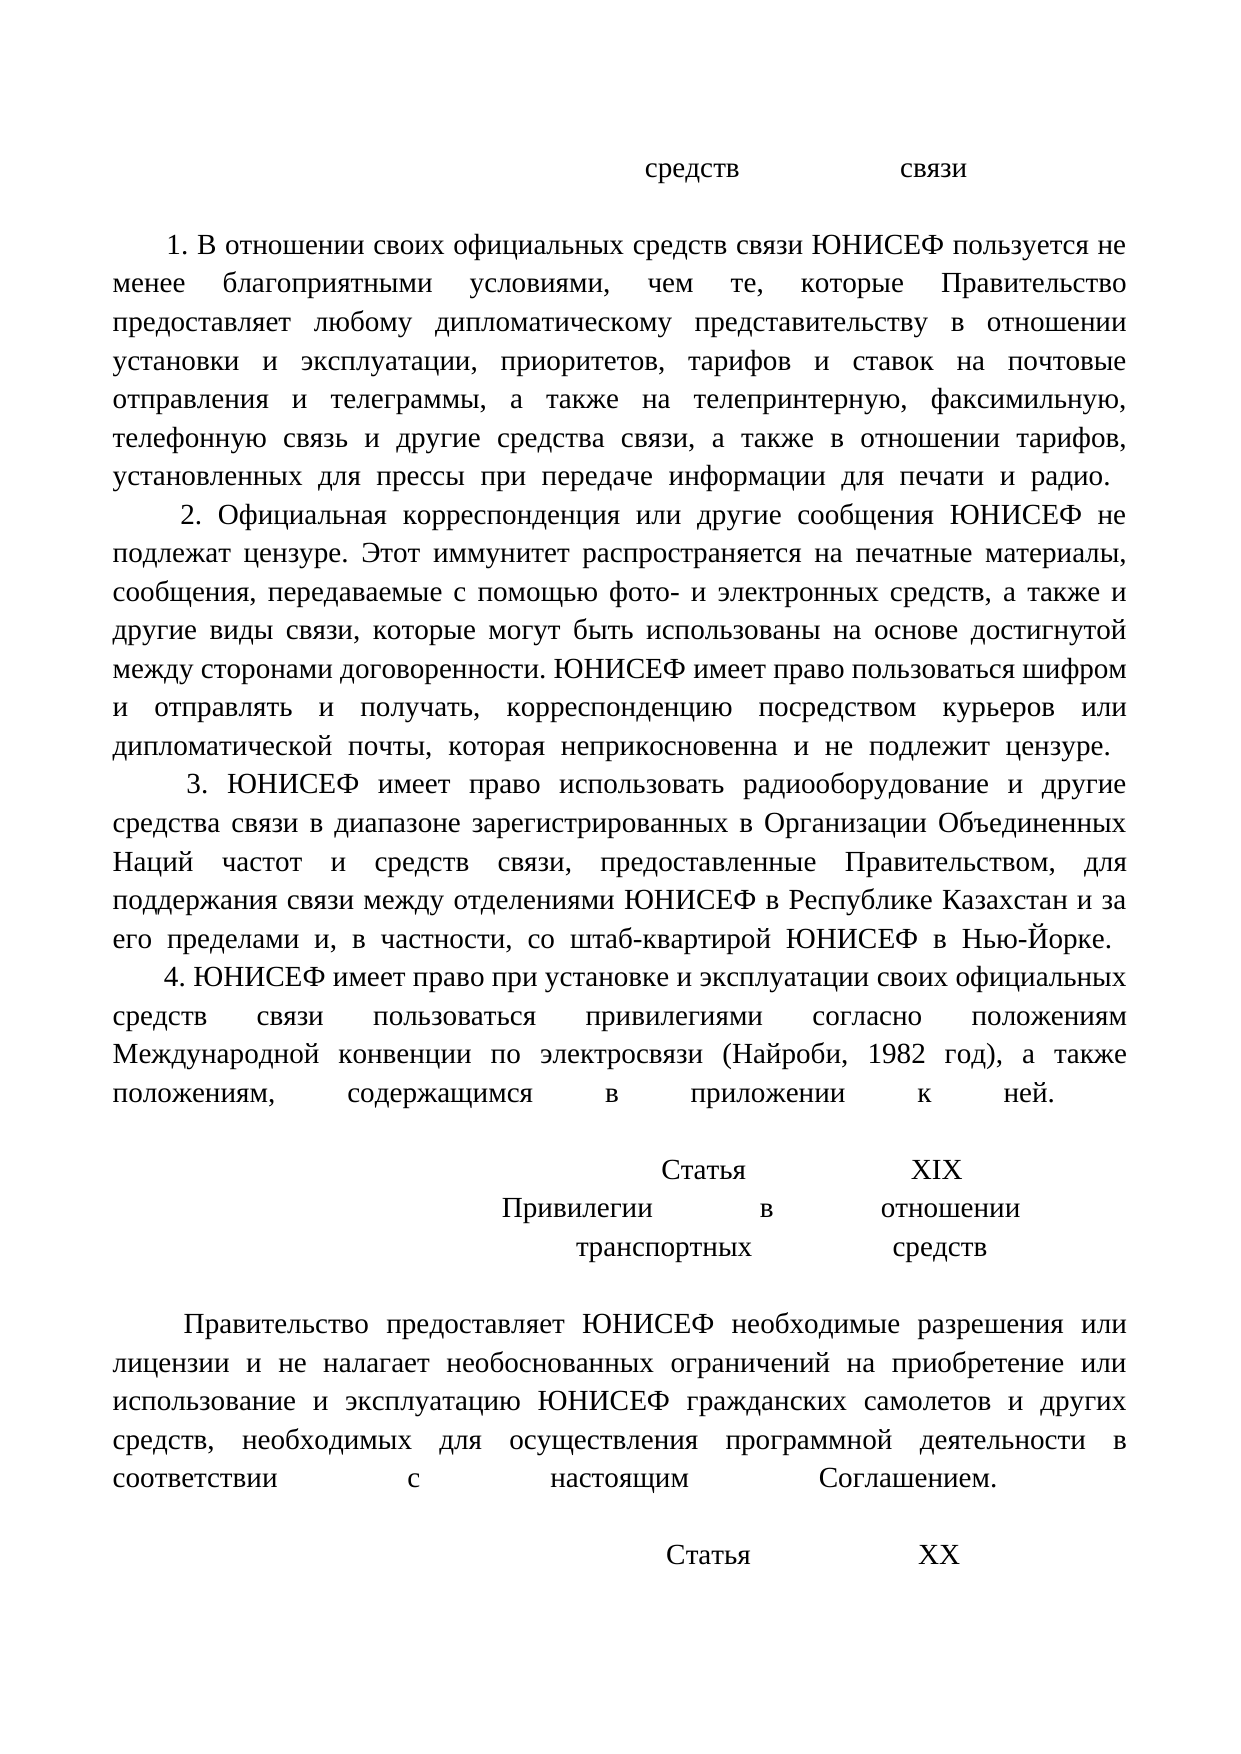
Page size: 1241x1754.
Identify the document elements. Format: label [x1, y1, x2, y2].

text [112, 150, 1128, 1571]
